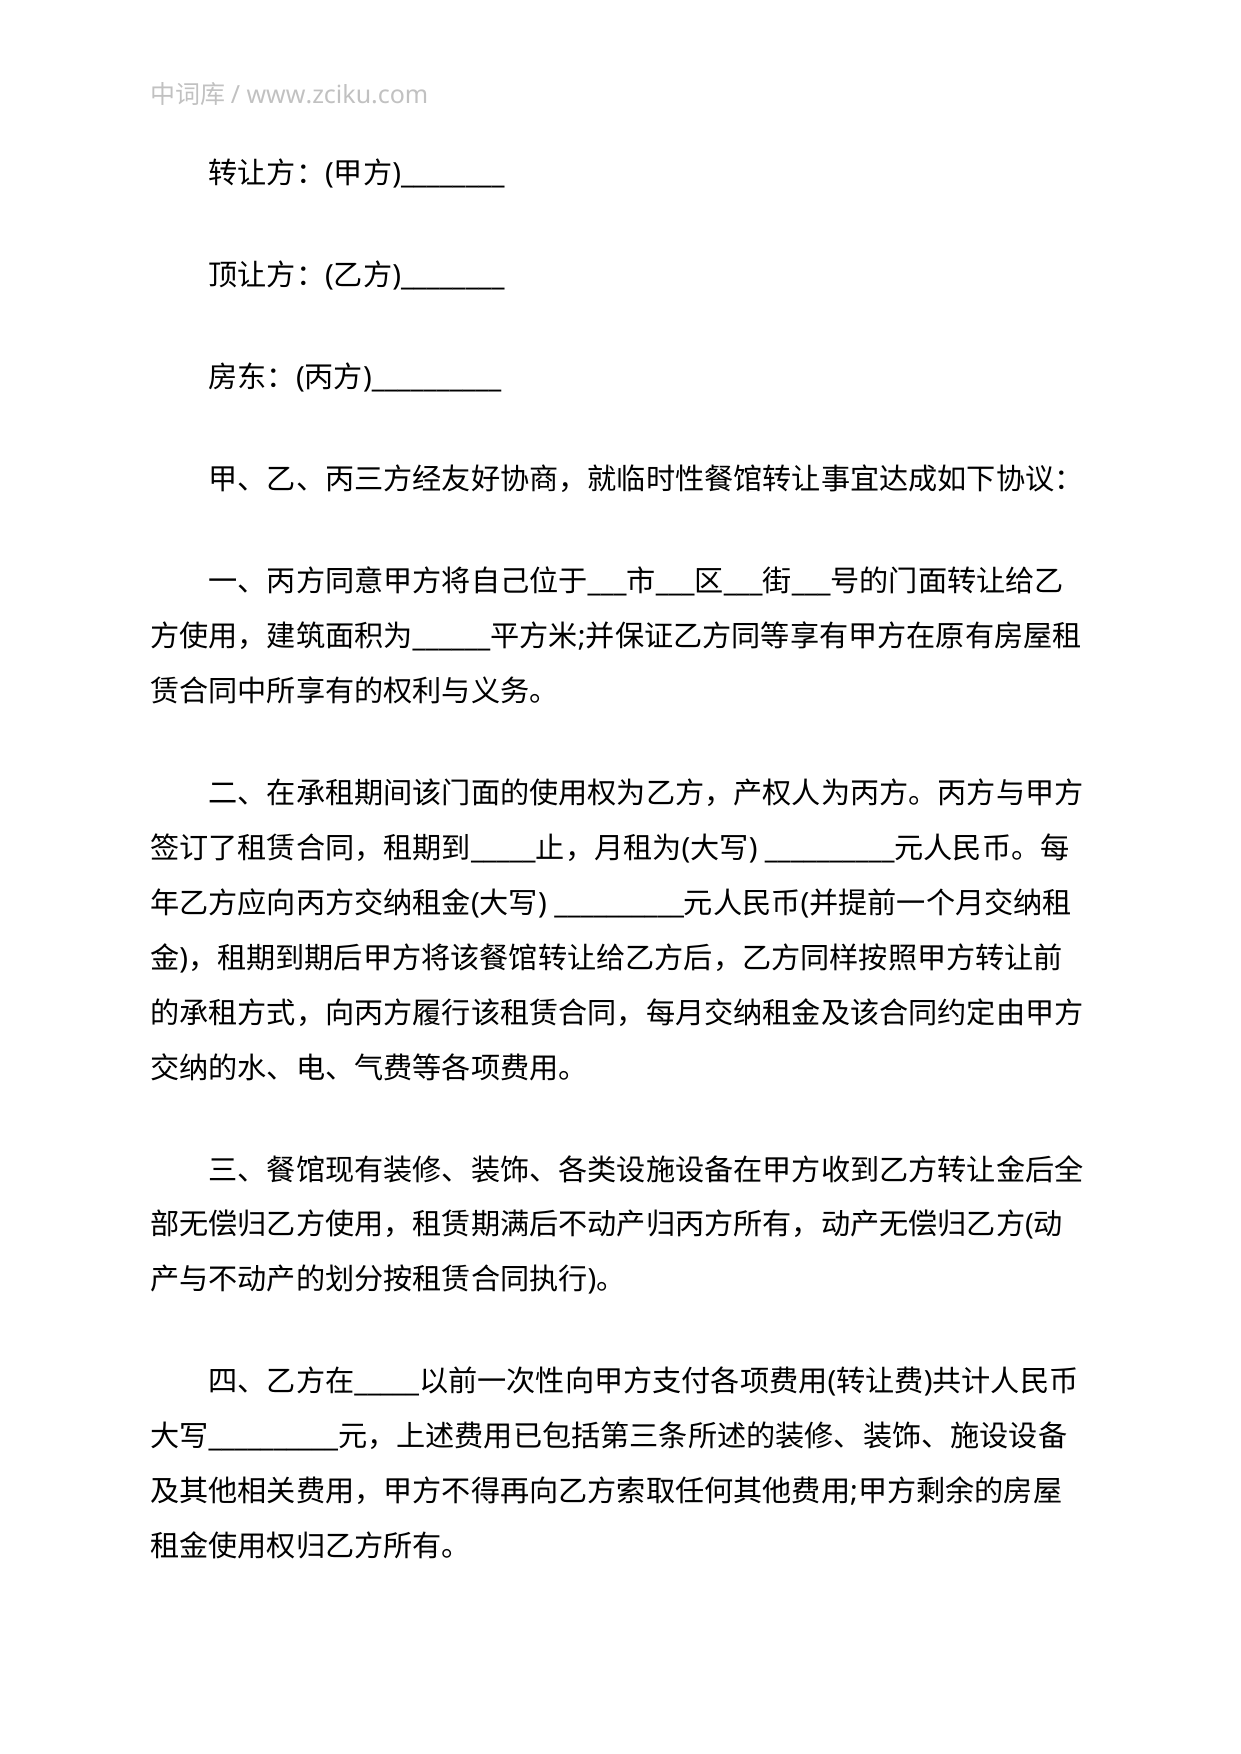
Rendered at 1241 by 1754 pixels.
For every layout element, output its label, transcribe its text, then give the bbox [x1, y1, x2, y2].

text 顶让方：(乙方)________ [150, 252, 1090, 294]
text 转让方：(甲方)________ [150, 150, 1090, 192]
text 三、餐馆现有装修、装饰、各类设施设备在甲方收到乙方转让金后全部无偿归乙方使用，租赁期满后不动产归丙方所有，动产无偿归乙方(动产与不动产的划分按租赁合同执行)。 [150, 1146, 1090, 1298]
text 房东：(丙方)__________ [150, 354, 1090, 396]
text 二、在承租期间该门面的使用权为乙方，产权人为丙方。丙方与甲方签订了租赁合同，租期到_____止，月租为(大写) __________元人民币。每年乙方应向丙方交纳租金(大写) __________元人民币(并提前一个月交纳租金)，租期到期后甲方将该餐馆转让给乙方后，乙方同样按照甲方转让前的承租方式，向丙方履行该租赁合同，每月交纳租金及该合同约定由甲方交纳的水、电、气费等各项费用。 [150, 769, 1090, 1087]
text 甲、乙、丙三方经友好协商，就临时性餐馆转让事宜达成如下协议： [150, 456, 1090, 498]
text 一、丙方同意甲方将自己位于___市___区___街___号的门面转让给乙方使用，建筑面积为______平方米;并保证乙方同等享有甲方在原有房屋租赁合同中所享有的权利与义务。 [150, 558, 1090, 710]
text 四、乙方在_____以前一次性向甲方支付各项费用(转让费)共计人民币大写__________元，上述费用已包括第三条所述的装修、装饰、施设设备及其他相关费用，甲方不得再向乙方索取任何其他费用;甲方剩余的房屋租金使用权归乙方所有。 [150, 1358, 1090, 1565]
